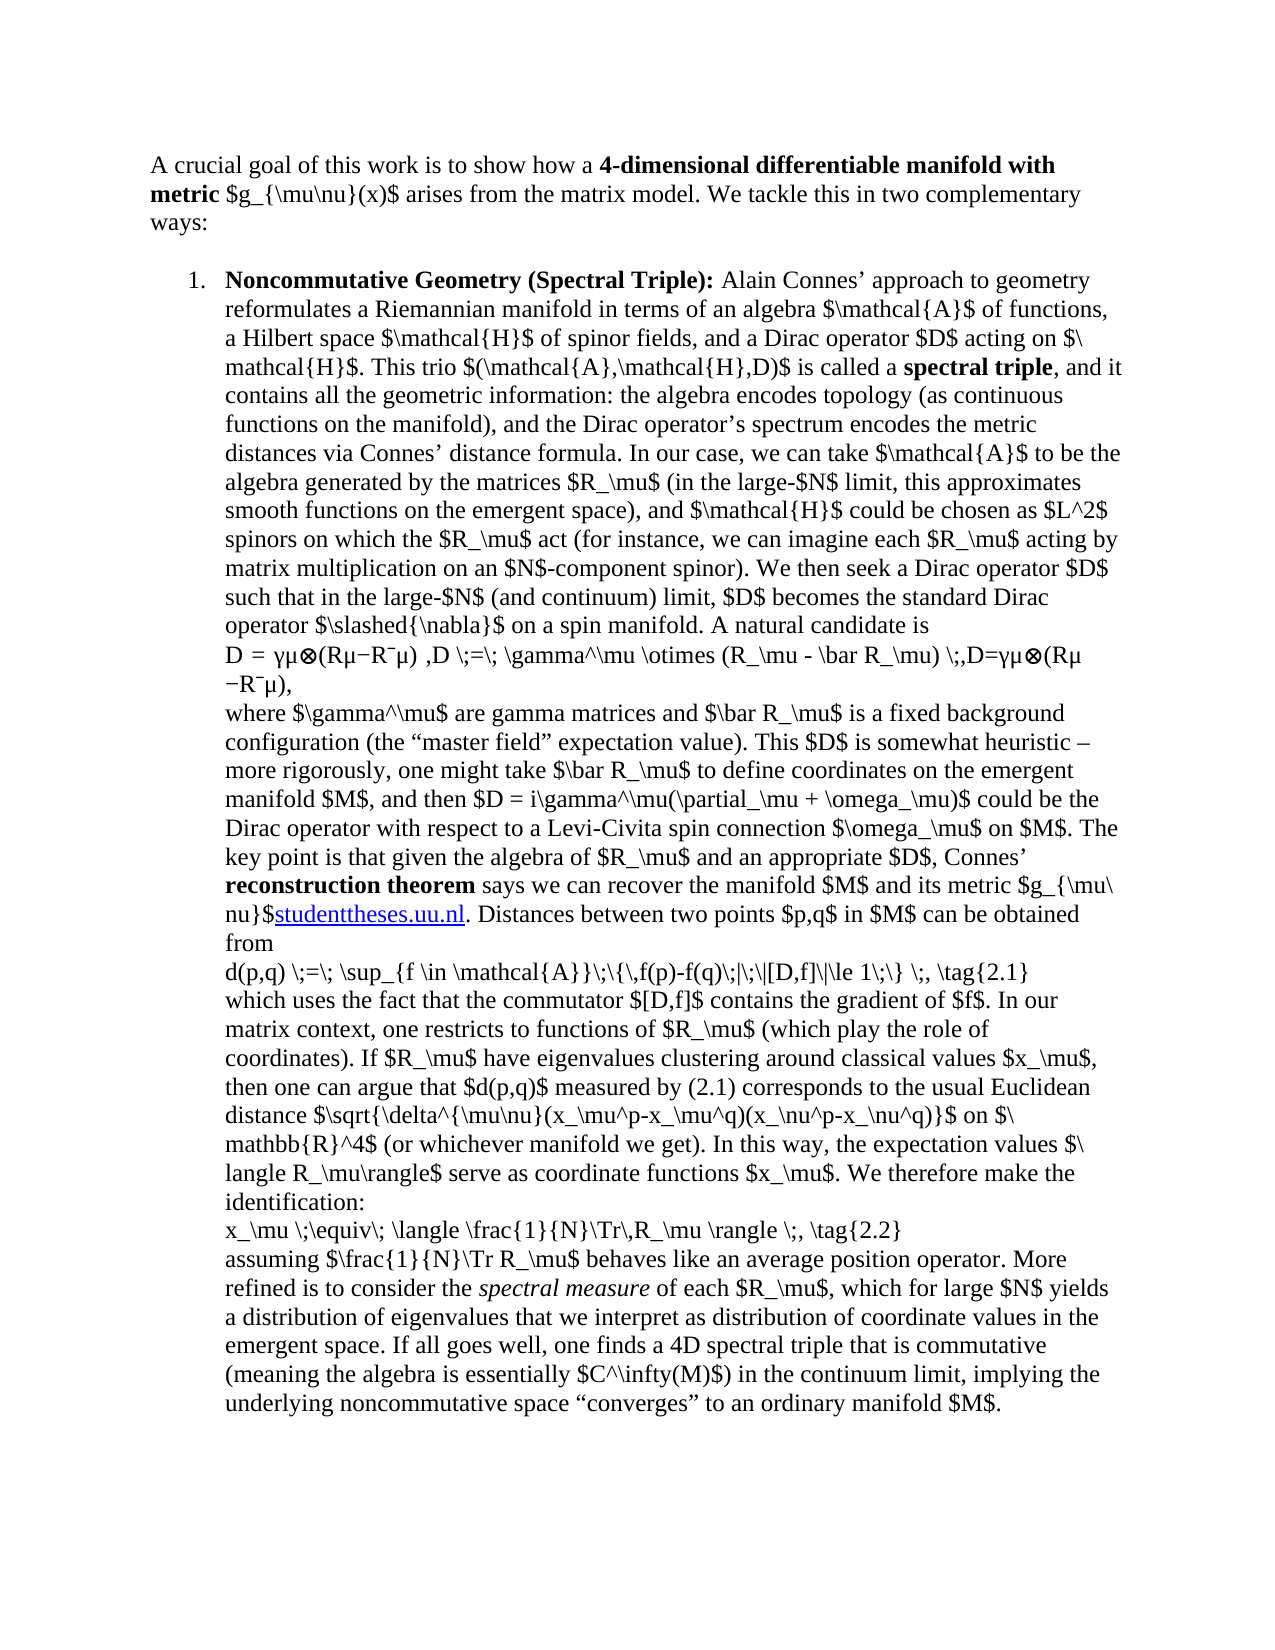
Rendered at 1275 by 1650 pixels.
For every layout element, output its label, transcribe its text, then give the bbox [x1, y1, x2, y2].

text A crucial goal of this work is to show how a 4-dimensional differentiable manifold with metric $g_{\mu\nu}(x)$ arises from the matrix model. We tackle this in two complementary ways: [150, 150, 1125, 236]
list Noncommutative Geometry (Spectral Triple): Alain Connes’ approach to geometry reformulates a Riemannian manifold in terms of an algebra $\mathcal{A}$ of functions, a Hilbert space $\mathcal{H}$ of spinor fields, and a Dirac operator $D$ acting on $\mathcal{H}$. This trio $(\mathcal{A},\mathcal{H},D)$ is called a spectral triple, and it contains all the geometric information: the algebra encodes topology (as continuous functions on the manifold), and the Dirac operator’s spectrum encodes the metric distances via Connes’ distance formula. In our case, we can take $\mathcal{A}$ to be the algebra generated by the matrices $R_\mu$ (in the large-$N$ limit, this approximates smooth functions on the emergent space), and $\mathcal{H}$ could be chosen as $L^2$ spinors on which the $R_\mu$ act (for instance, we can imagine each $R_\mu$ acting by matrix multiplication on an $N$-component spinor). We then seek a Dirac operator $D$ such that in the large-$N$ (and continuum) limit, $D$ becomes the standard Dirac operator $\slashed{\nabla}$ on a spin manifold. A natural candidate is D = γμ⊗(Rμ−Rˉμ) ,D \;=\; \gamma^\mu \otimes (R_\mu - \bar R_\mu) \;,D=γμ⊗(Rμ​−Rˉμ​), where $\gamma^\mu$ are gamma matrices and $\bar R_\mu$ is a fixed background configuration (the “master field” expectation value). This $D$ is somewhat heuristic – more rigorously, one might take $\bar R_\mu$ to define coordinates on the emergent manifold $M$, and then $D = i\gamma^\mu(\partial_\mu + \omega_\mu)$ could be the Dirac operator with respect to a Levi-Civita spin connection $\omega_\mu$ on $M$. The key point is that given the algebra of $R_\mu$ and an appropriate $D$, Connes’ reconstruction theorem says we can recover the manifold $M$ and its metric $g_{\mu\nu}$studenttheses.uu.nl. Distances between two points $p,q$ in $M$ can be obtained from d(p,q) \;=\; \sup_{f \in \mathcal{A}}\;\{\,f(p)-f(q)\;|\;\|[D,f]\|\le 1\;\} \;, \tag{2.1} which uses the fact that the commutator $[D,f]$ contains the gradient of $f$. In our matrix context, one restricts to functions of $R_\mu$ (which play the role of coordinates). If $R_\mu$ have eigenvalues clustering around classical values $x_\mu$, then one can argue that $d(p,q)$ measured by (2.1) corresponds to the usual Euclidean distance $\sqrt{\delta^{\mu\nu}(x_\mu^p-x_\mu^q)(x_\nu^p-x_\nu^q)}$ on $\mathbb{R}^4$ (or whichever manifold we get). In this way, the expectation values $\langle R_\mu\rangle$ serve as coordinate functions $x_\mu$. We therefore make the identification: x_\mu \;\equiv\; \langle \frac{1}{N}\Tr\,R_\mu \rangle \;, \tag{2.2} assuming $\frac{1}{N}\Tr R_\mu$ behaves like an average position operator. More refined is to consider the spectral measure of each $R_\mu$, which for large $N$ yields a distribution of eigenvalues that we interpret as distribution of coordinate values in the emergent space. If all goes well, one finds a 4D spectral triple that is commutative (meaning the algebra is essentially $C^\infty(M)$) in the continuum limit, implying the underlying noncommutative space “converges” to an ordinary manifold $M$. [187, 265, 1125, 1417]
